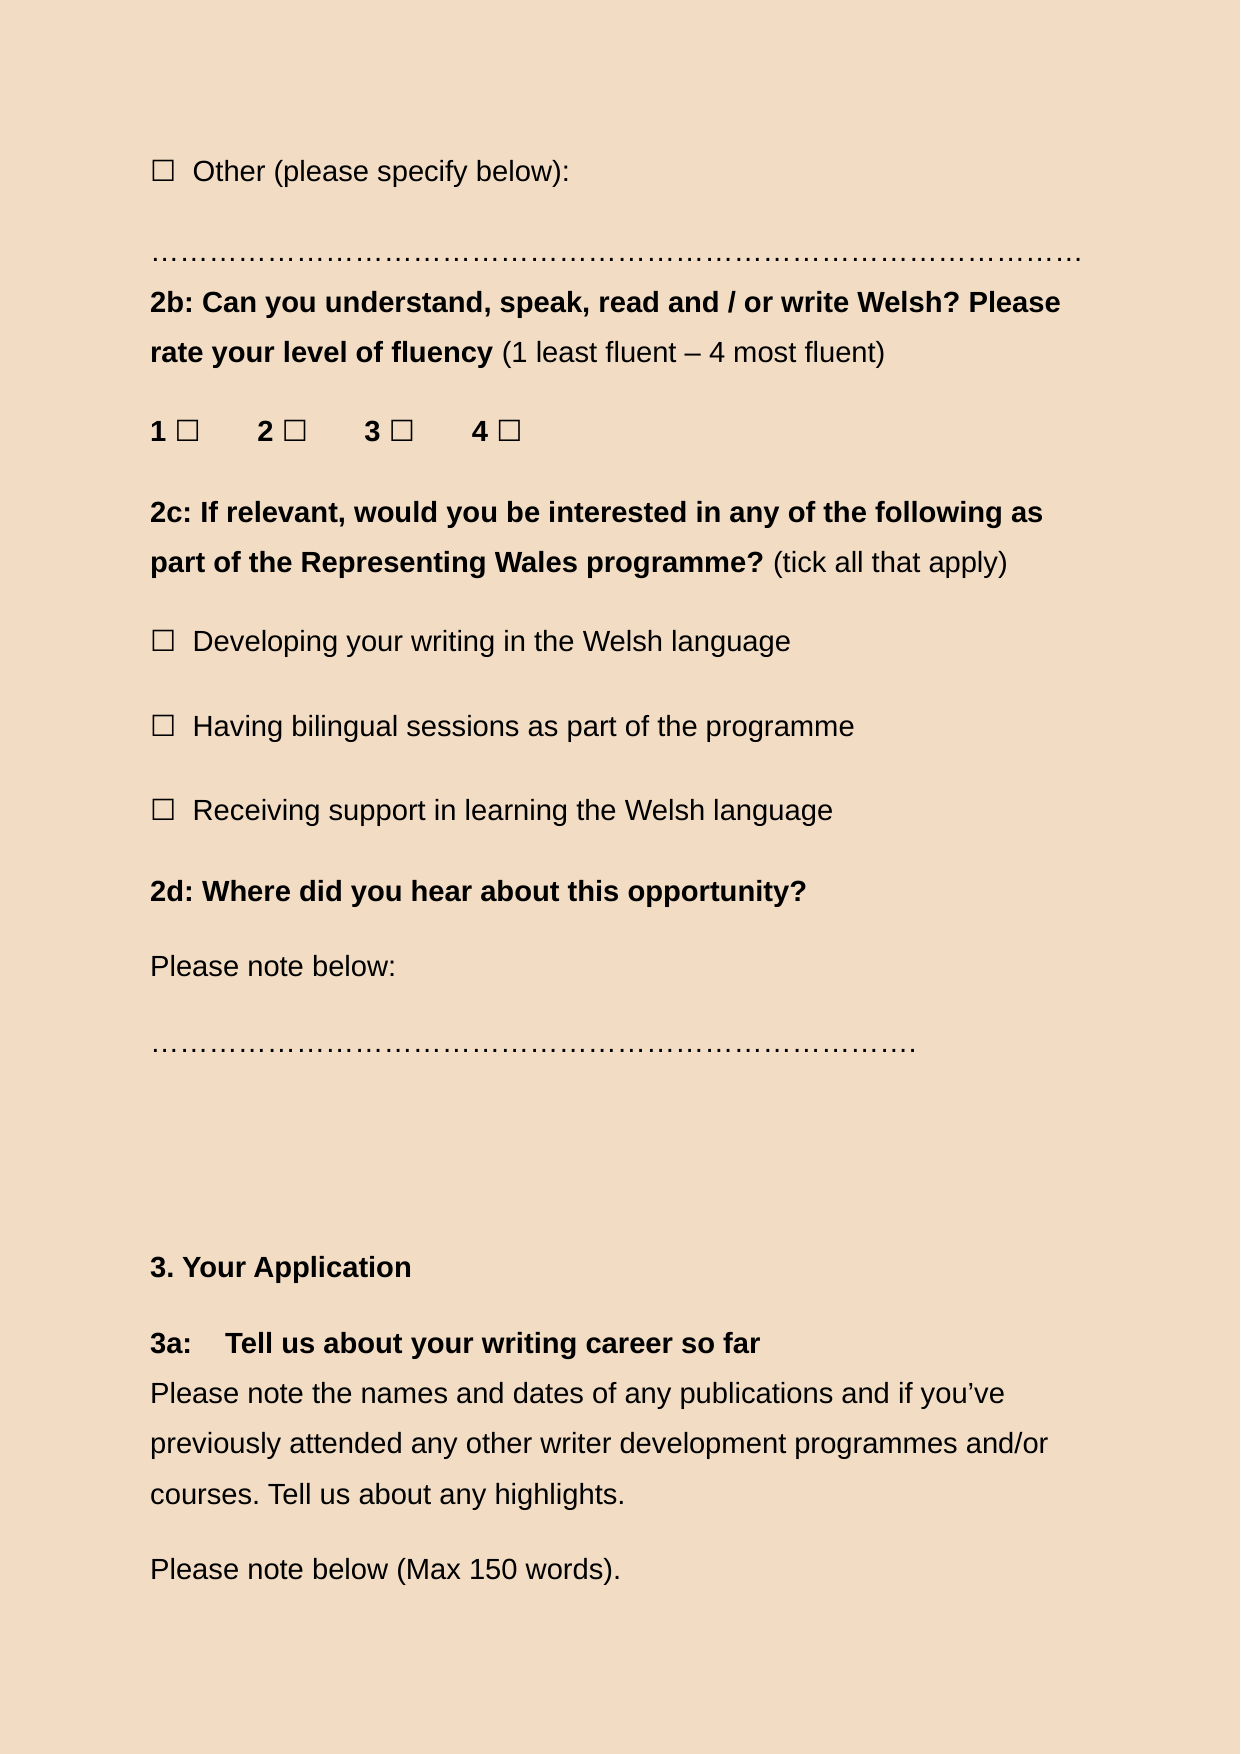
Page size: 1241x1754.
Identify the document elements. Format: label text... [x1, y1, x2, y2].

text Receiving support in learning the Welsh language [150, 789, 1090, 829]
text 3a: Tell us about your writing career so far Please note the names and dates of any publications and if you’ve previously attended any other writer development programmes and/or courses. Tell us about any highlights. [150, 1326, 1090, 1510]
text ……………………………………………………………………………………2b: Can you understand, speak, read and / or write Welsh? Please rate your level of fluency (1 least fluent – 4 most fluent) [150, 234, 1090, 369]
text 1 ☐ 2 ☐ 3 ☐ 4 ☐ [150, 410, 1090, 450]
text Please note below: [150, 949, 1090, 983]
text 2c: If relevant, would you be interested in any of the following as part of the Representing Wales programme? (tick all that apply) [150, 495, 1090, 579]
text Having bilingual sessions as part of the programme [150, 705, 1090, 745]
text Please note below (Max 150 words). [150, 1552, 1090, 1586]
text 3. Your Application [150, 1251, 1090, 1284]
text ……………………………………………………………………. [150, 1024, 1090, 1058]
text Other (please specify below): [150, 150, 1090, 190]
text Developing your writing in the Welsh language [150, 621, 1090, 660]
text 2d: Where did you hear about this opportunity? [150, 874, 1090, 907]
